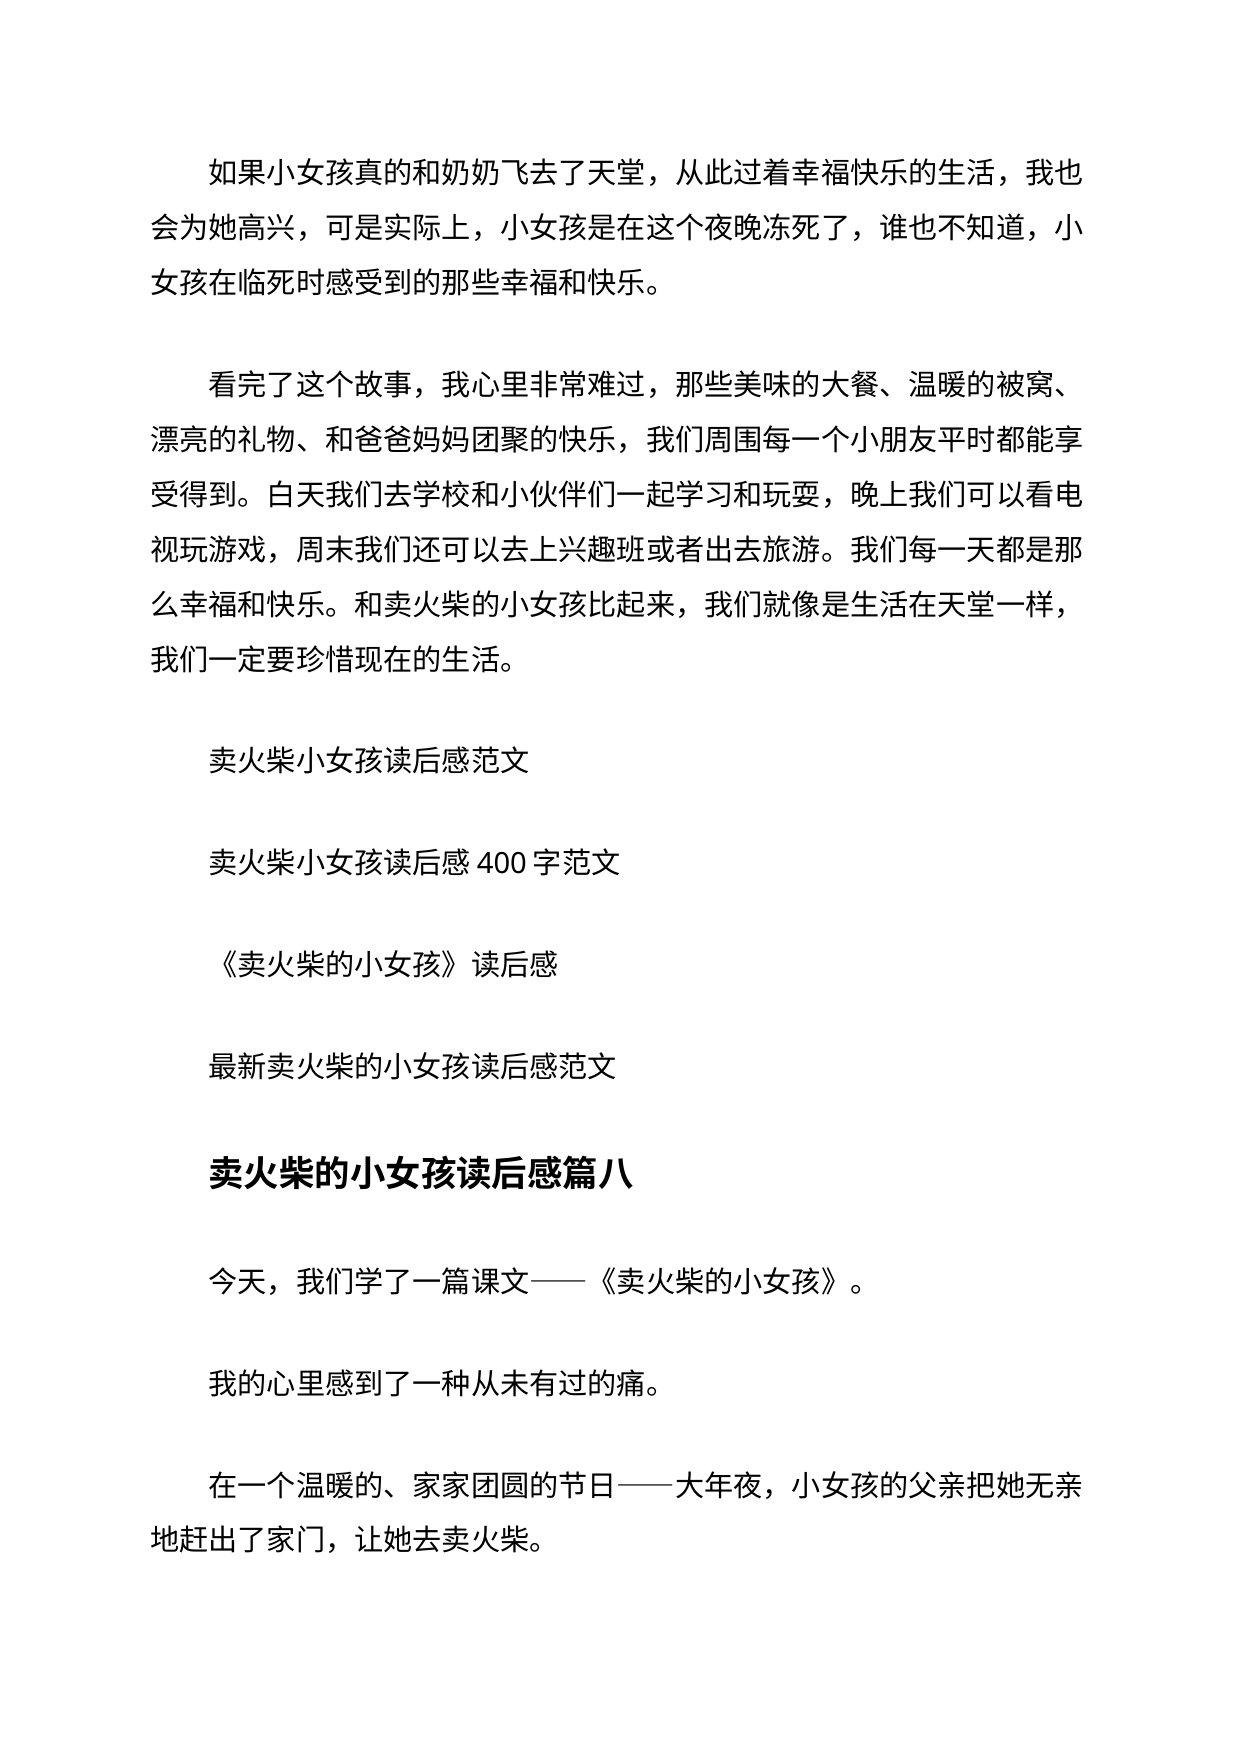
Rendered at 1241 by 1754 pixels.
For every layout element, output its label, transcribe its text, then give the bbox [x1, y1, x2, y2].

text 卖火柴的小女孩读后感篇八 [150, 1145, 1090, 1196]
text 我的心里感到了一种从未有过的痛。 [150, 1360, 1090, 1403]
text 如果小女孩真的和奶奶飞去了天堂，从此过着幸福快乐的生活，我也会为她高兴，可是实际上，小女孩是在这个夜晚冻死了，谁也不知道，小女孩在临死时感受到的那些幸福和快乐。 [150, 150, 1090, 302]
text 卖火柴小女孩读后感范文 [150, 738, 1090, 780]
text 最新卖火柴的小女孩读后感范文 [150, 1043, 1090, 1086]
text 今天，我们学了一篇课文——《卖火柴的小女孩》。 [150, 1258, 1090, 1301]
text 在一个温暖的、家家团圆的节日——大年夜，小女孩的父亲把她无亲地赶出了家门，让她去卖火柴。 [150, 1462, 1090, 1559]
text 看完了这个故事，我心里非常难过，那些美味的大餐、温暖的被窝、漂亮的礼物、和爸爸妈妈团聚的快乐，我们周围每一个小朋友平时都能享受得到。白天我们去学校和小伙伴们一起学习和玩耍，晚上我们可以看电视玩游戏，周末我们还可以去上兴趣班或者出去旅游。我们每一天都是那么幸福和快乐。和卖火柴的小女孩比起来，我们就像是生活在天堂一样，我们一定要珍惜现在的生活。 [150, 362, 1090, 678]
text 卖火柴小女孩读后感400字范文 [150, 839, 1090, 882]
text 《卖火柴的小女孩》读后感 [150, 942, 1090, 984]
